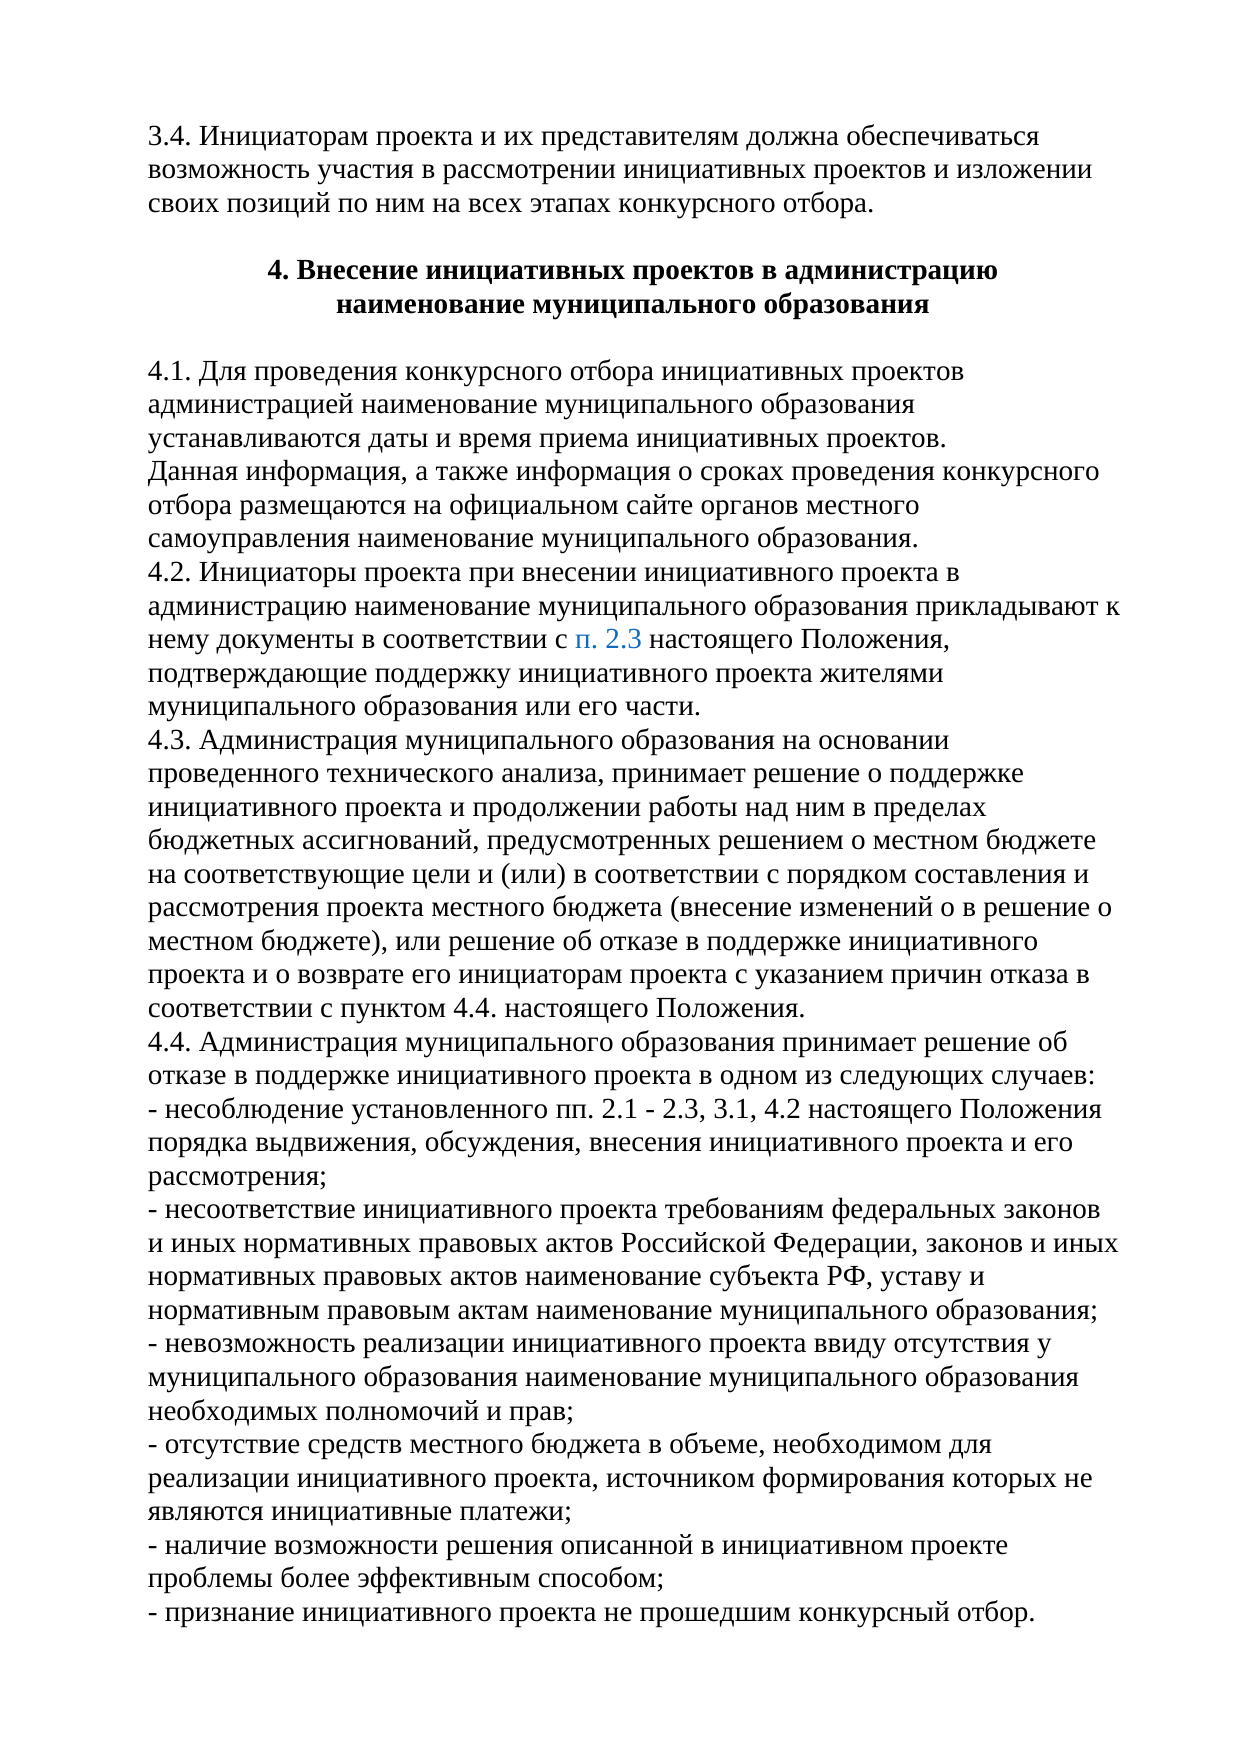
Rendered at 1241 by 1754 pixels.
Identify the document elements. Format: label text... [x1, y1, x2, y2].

text - отсутствие средств местного бюджета в объеме, необходимом для реализации инициативного проекта, источником формирования которых не являются инициативные платежи; [148, 1426, 1122, 1527]
text - несоответствие инициативного проекта требованиям федеральных законов и иных нормативных правовых актов Российской Федерации, законов и иных нормативных правовых актов наименование субъекта РФ, уставу и нормативным правовым актам наименование муниципального образования; [148, 1191, 1122, 1326]
text 4.3. Администрация муниципального образования на основании проведенного технического анализа, принимает решение о поддержке инициативного проекта и продолжении работы над ним в пределах бюджетных ассигнований, предусмотренных решением о местном бюджете на соответствующие цели и (или) в соответствии с порядком составления и рассмотрения проекта местного бюджета (внесение изменений о в решение о местном бюджете), или решение об отказе в поддержке инициативного проекта и о возврате его инициаторам проекта с указанием причин отказа в соответствии с пунктом 4.4. настоящего Положения. [148, 722, 1122, 1024]
subtitle 4. Внесение инициативных проектов в администрацию наименование муниципального образования [148, 252, 1118, 319]
text 4.2. Инициаторы проекта при внесении инициативного проекта в администрацию наименование муниципального образования прикладывают к нему документы в соответствии с п. 2.3 настоящего Положения, подтверждающие поддержку инициативного проекта жителями муниципального образования или его части. [148, 554, 1122, 722]
text - несоблюдение установленного пп. 2.1 - 2.3, 3.1, 4.2 настоящего Положения порядка выдвижения, обсуждения, внесения инициативного проекта и его рассмотрения; [148, 1091, 1122, 1191]
text 4.4. Администрация муниципального образования принимает решение об отказе в поддержке инициативного проекта в одном из следующих случаев: [148, 1024, 1122, 1091]
text 3.4. Инициаторам проекта и их представителям должна обеспечиваться возможность участия в рассмотрении инициативных проектов и изложении своих позиций по ним на всех этапах конкурсного отбора. [148, 118, 1122, 219]
text - невозможность реализации инициативного проекта ввиду отсутствия у муниципального образования наименование муниципального образования необходимых полномочий и прав; [148, 1326, 1122, 1426]
text - наличие возможности решения описанной в инициативном проекте проблемы более эффективным способом; [148, 1527, 1122, 1594]
text 4.1. Для проведения конкурсного отбора инициативных проектов администрацией наименование муниципального образования устанавливаются даты и время приема инициативных проектов. [148, 353, 1122, 453]
text - признание инициативного проекта не прошедшим конкурсный отбор. [148, 1594, 1122, 1627]
text Данная информация, а также информация о сроках проведения конкурсного отбора размещаются на официальном сайте органов местного самоуправления наименование муниципального образования. [148, 453, 1122, 554]
